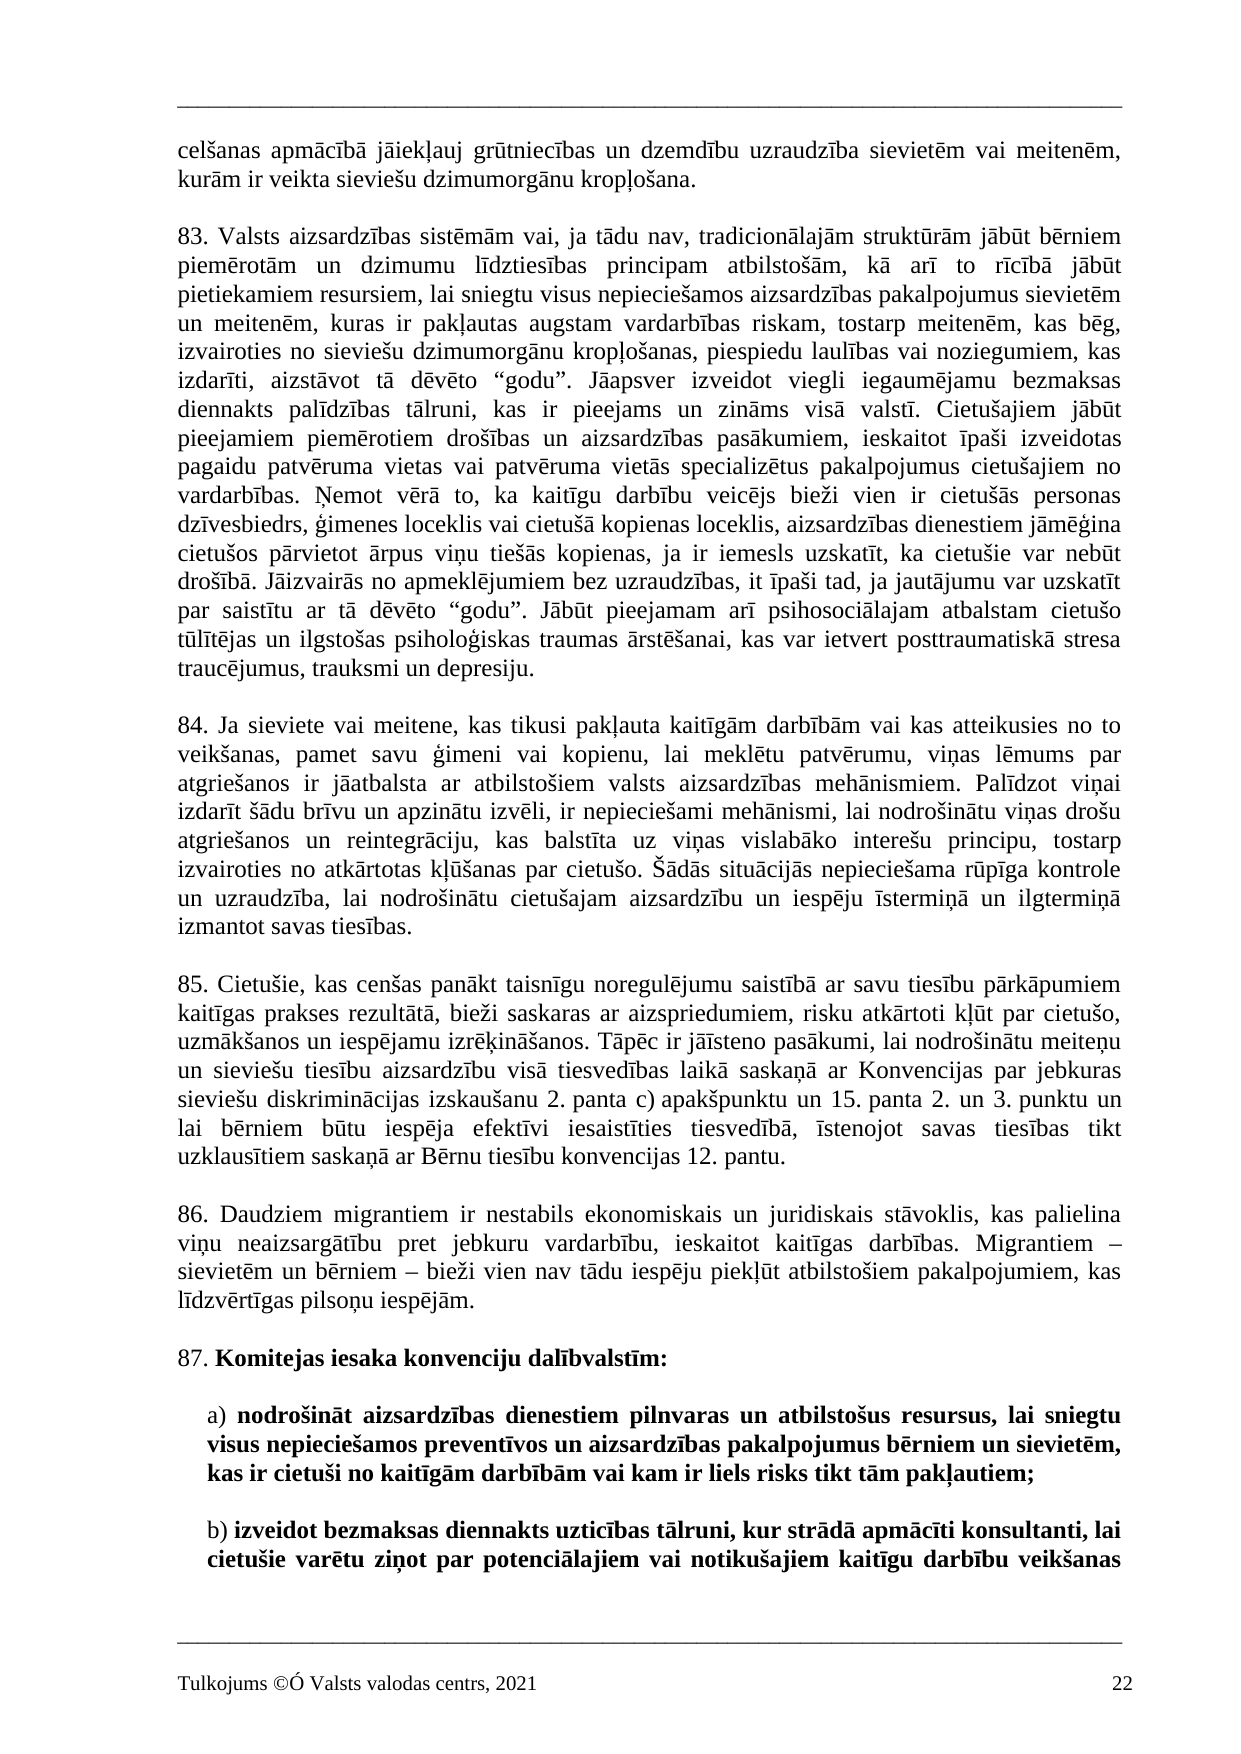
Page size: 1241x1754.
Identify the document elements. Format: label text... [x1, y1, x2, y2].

text 83. Valsts aizsardzības sistēmām vai, ja tādu nav, tradicionālajām struktūrām jābūt bērniem piemērotām un dzimumu līdztiesības principam atbilstošām, kā arī to rīcībā jābūt pietiekamiem resursiem, lai sniegtu visus nepieciešamos aizsardzības pakalpojumus sievietēm un meitenēm, kuras ir pakļautas augstam vardarbības riskam, tostarp meitenēm, kas bēg, izvairoties no sieviešu dzimumorgānu kropļošanas, piespiedu laulības vai noziegumiem, kas izdarīti, aizstāvot tā dēvēto “godu”. Jāapsver izveidot viegli iegaumējamu bezmaksas diennakts palīdzības tālruni, kas ir pieejams un zināms visā valstī. Cietušajiem jābūt pieejamiem piemērotiem drošības un aizsardzības pasākumiem, ieskaitot īpaši izveidotas pagaidu patvēruma vietas vai patvēruma vietās specializētus pakalpojumus cietušajiem no vardarbības. Ņemot vērā to, ka kaitīgu darbību veicējs bieži vien ir cietušās personas dzīvesbiedrs, ģimenes loceklis vai cietušā kopienas loceklis, aizsardzības dienestiem jāmēģina cietušos pārvietot ārpus viņu tiešās kopienas, ja ir iemesls uzskatīt, ka cietušie var nebūt drošībā. Jāizvairās no apmeklējumiem bez uzraudzības, it īpaši tad, ja jautājumu var uzskatīt par saistītu ar tā dēvēto “godu”. Jābūt pieejamam arī psihosociālajam atbalstam cietušo tūlītējas un ilgstošas psiholoģiskas traumas ārstēšanai, kas var ietvert posttraumatiskā stresa traucējumus, trauksmi un depresiju. [177, 221, 1122, 681]
text 87. Komitejas iesaka konvenciju dalībvalstīm: [177, 1343, 1122, 1371]
text a) nodrošināt aizsardzības dienestiem pilnvaras un atbilstošus resursus, lai sniegtu visus nepieciešamos preventīvos un aizsardzības pakalpojumus bērniem un sievietēm, kas ir cietuši no kaitīgām darbībām vai kam ir liels risks tikt tām pakļautiem; [207, 1400, 1122, 1486]
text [207, 1515, 1122, 1573]
text 84. Ja sieviete vai meitene, kas tikusi pakļauta kaitīgām darbībām vai kas atteikusies no to veikšanas, pamet savu ģimeni vai kopienu, lai meklētu patvērumu, viņas lēmums par atgriešanos ir jāatbalsta ar atbilstošiem valsts aizsardzības mehānismiem. Palīdzot viņai izdarīt šādu brīvu un apzinātu izvēli, ir nepieciešami mehānismi, lai nodrošinātu viņas drošu atgriešanos un reintegrāciju, kas balstīta uz viņas vislabāko interešu principu, tostarp izvairoties no atkārtotas kļūšanas par cietušo. Šādās situācijās nepieciešama rūpīga kontrole un uzraudzība, lai nodrošinātu cietušajam aizsardzību un iespēju īstermiņā un ilgtermiņā izmantot savas tiesības. [177, 710, 1122, 940]
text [177, 135, 1122, 193]
text 85. Cietušie, kas cenšas panākt taisnīgu noregulējumu saistībā ar savu tiesību pārkāpumiem kaitīgas prakses rezultātā, bieži saskaras ar aizspriedumiem, risku atkārtoti kļūt par cietušo, uzmākšanos un iespējamu izrēķināšanos. Tāpēc ir jāīsteno pasākumi, lai nodrošinātu meiteņu un sieviešu tiesību aizsardzību visā tiesvedības laikā saskaņā ar Konvencijas par jebkuras sieviešu diskriminācijas izskaušanu 2. panta c) apakšpunktu un 15. panta 2. un 3. punktu un lai bērniem būtu iespēja efektīvi iesaistīties tiesvedībā, īstenojot savas tiesības tikt uzklausītiem saskaņā ar Bērnu tiesību konvencijas 12. pantu. [177, 969, 1122, 1170]
text 86. Daudziem migrantiem ir nestabils ekonomiskais un juridiskais stāvoklis, kas palielina viņu neaizsargātību pret jebkuru vardarbību, ieskaitot kaitīgas darbības. Migrantiem – sievietēm un bērniem – bieži vien nav tādu iespēju piekļūt atbilstošiem pakalpojumiem, kas līdzvērtīgas pilsoņu iespējām. [177, 1199, 1122, 1314]
